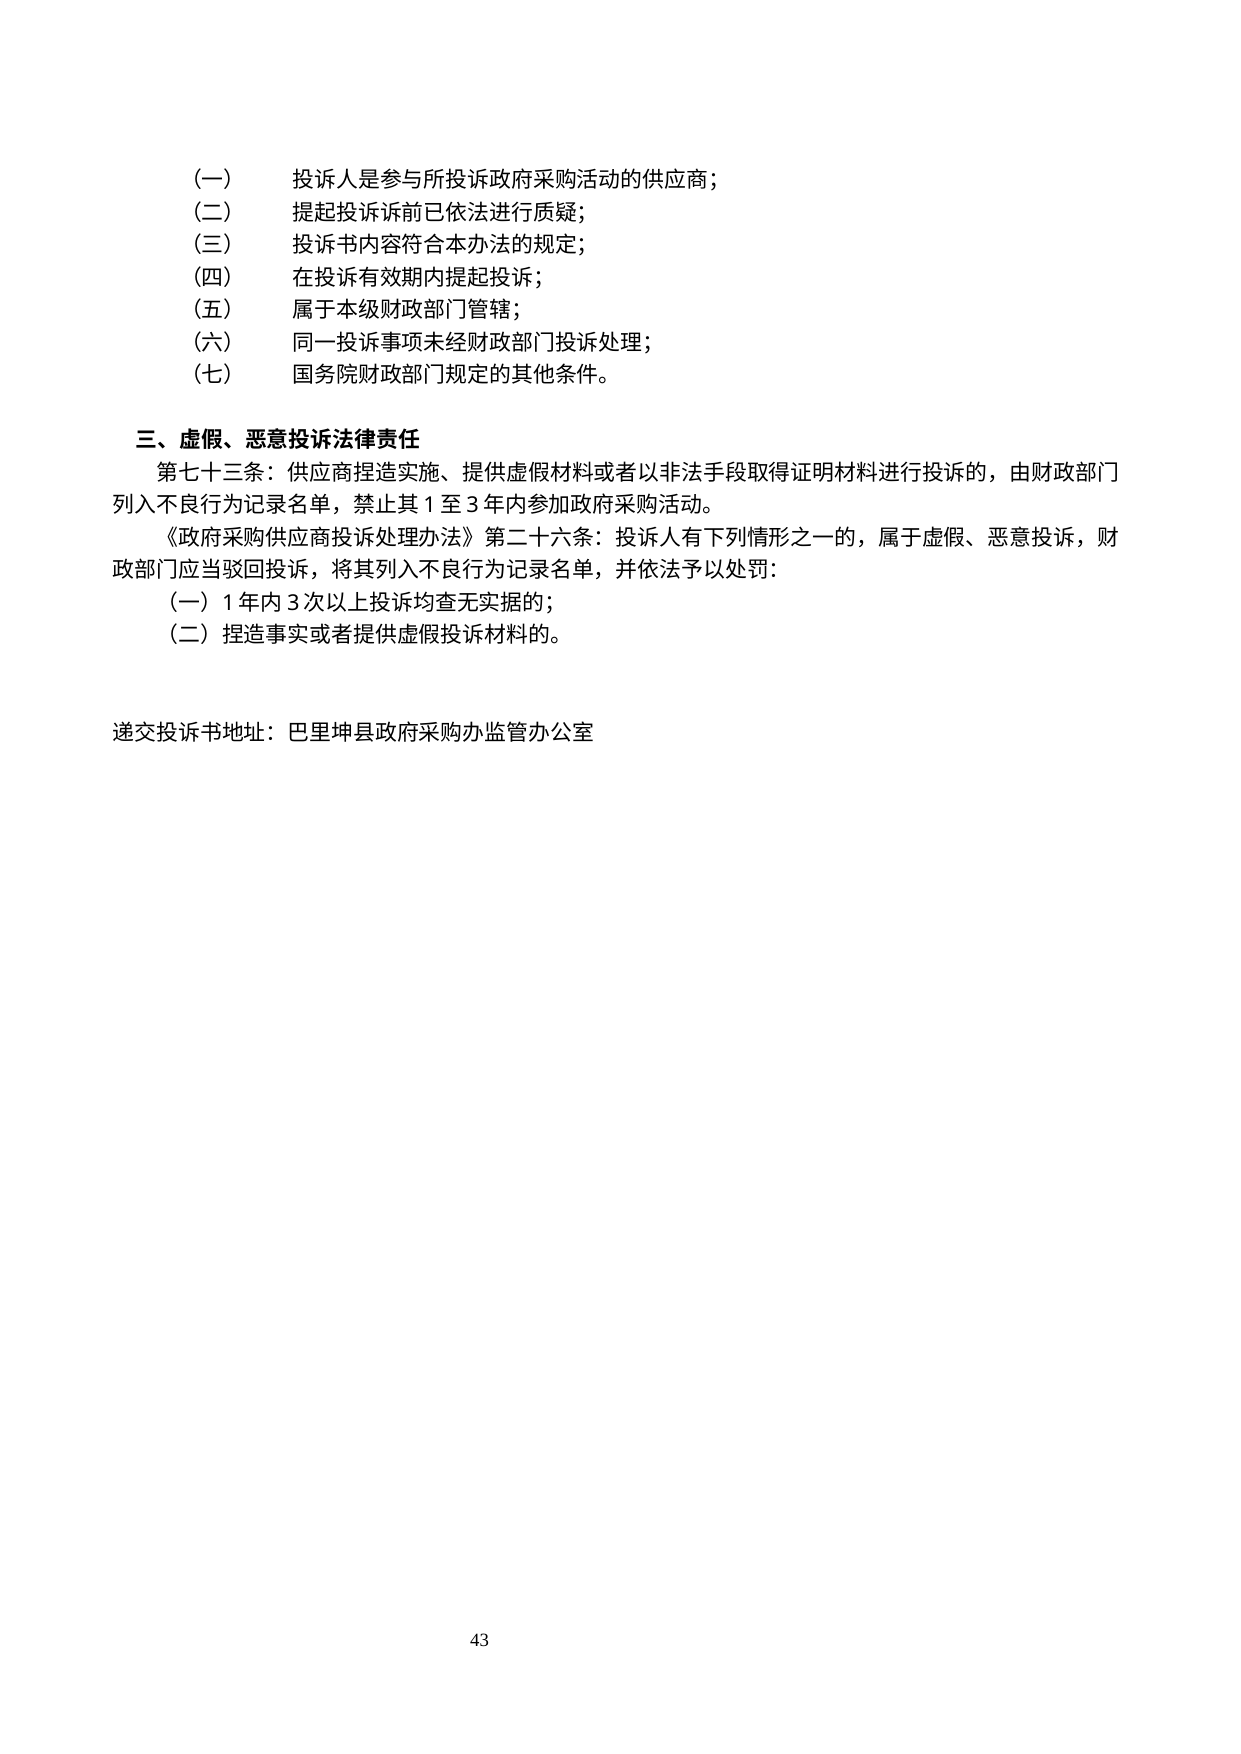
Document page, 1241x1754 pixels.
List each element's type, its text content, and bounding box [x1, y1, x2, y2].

text 第七十三条：供应商捏造实施、提供虚假材料或者以非法手段取得证明材料进行投诉的，由财政部门列入不良行为记录名单，禁止其1至3年内参加政府采购活动。 [112, 454, 1128, 519]
list 投诉人是参与所投诉政府采购活动的供应商； [180, 162, 1128, 194]
text 《政府采购供应商投诉处理办法》第二十六条：投诉人有下列情形之一的，属于虚假、恶意投诉，财政部门应当驳回投诉，将其列入不良行为记录名单，并依法予以处罚： [112, 519, 1128, 584]
list 投诉书内容符合本办法的规定； [180, 227, 1128, 259]
text 三、虚假、恶意投诉法律责任 [112, 422, 1128, 454]
list 提起投诉诉前已依法进行质疑； [180, 194, 1128, 227]
text 递交投诉书地址：巴里坤县政府采购办监管办公室 [112, 714, 1128, 747]
list 属于本级财政部门管辖； [180, 292, 1128, 324]
list 在投诉有效期内提起投诉； [180, 259, 1128, 292]
text （二）捏造事实或者提供虚假投诉材料的。 [112, 617, 1128, 649]
list 同一投诉事项未经财政部门投诉处理； [180, 324, 1128, 357]
list 国务院财政部门规定的其他条件。 [180, 357, 1128, 389]
text （一）1年内3次以上投诉均查无实据的； [112, 584, 1128, 617]
